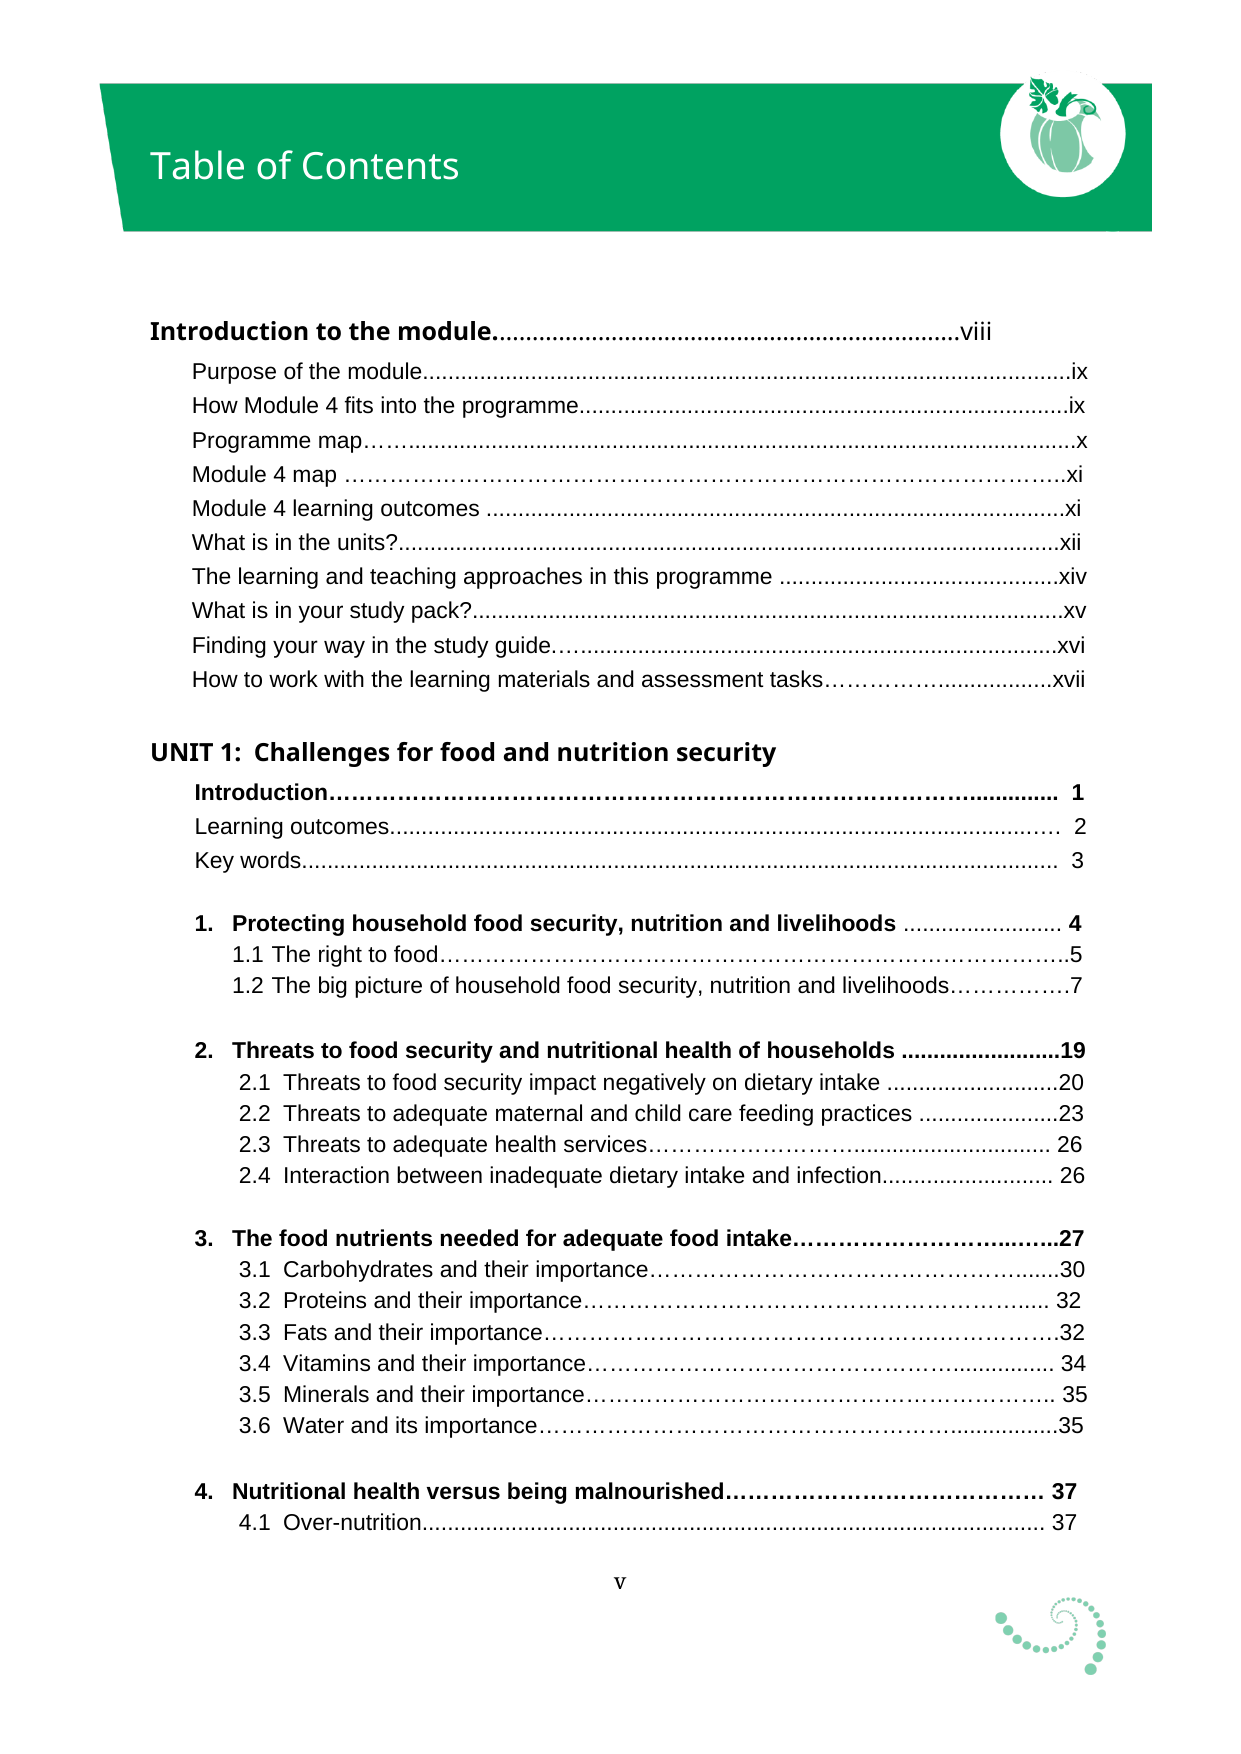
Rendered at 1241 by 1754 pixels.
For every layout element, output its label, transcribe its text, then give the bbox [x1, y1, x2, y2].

text Module 4 learning outcomes ...........................................................................................xi [192, 495, 1090, 521]
list Water and its importance……………………………………………….................35 [239, 1409, 1090, 1440]
text The learning and teaching approaches in this programme ............................................xiv [192, 563, 1090, 590]
text How to work with the learning materials and assessment tasks……………..................xvii [192, 666, 1090, 692]
text Table of Contents [150, 139, 1090, 190]
list Proteins and their importance…………………………………………………..... 32 [239, 1284, 1090, 1315]
list Protecting household food security, nutrition and livelihoods ......................... 4 [194, 906, 1090, 937]
list Threats to food security and nutritional health of households .........................19 [194, 1034, 1090, 1065]
list Threats to adequate maternal and child care feeding practices ......................23 [239, 1096, 1090, 1128]
text Module 4 map …………………………………………………………………………………..xi [192, 461, 1090, 487]
text Purpose of the module......................................................................................................ix [192, 358, 1090, 385]
list Fats and their importance…………………………………………….…………….32 [239, 1315, 1090, 1346]
list Vitamins and their importance…………………………………………................ 34 [239, 1346, 1090, 1378]
text Learning outcomes.....................................................................................................…. 2 [194, 813, 1090, 839]
list Over-nutrition.................................................................................................. 37 [239, 1506, 1090, 1537]
text Introduction………………………………………………………………………….............. 1 [194, 778, 1090, 805]
list The food nutrients needed for adequate food intake………………………...…...27 [194, 1221, 1090, 1253]
list Threats to food security impact negatively on dietary intake ...........................20 [239, 1065, 1090, 1096]
list The big picture of household food security, nutrition and livelihoods…………….7 [232, 968, 1090, 1000]
list The right to food………………………………………………………………………..5 [232, 937, 1090, 968]
list Threats to adequate health services………………………............................... 26 [239, 1128, 1090, 1159]
text Key words....................................................................................................................... 3 [194, 847, 1090, 873]
text UNIT 1: Challenges for food and nutrition security [150, 734, 1090, 768]
text Finding your way in the study guide.…...........................................................................xvi [192, 632, 1090, 658]
text Programme map…….........................................................................................................x [192, 427, 1090, 453]
list Nutritional health versus being malnourished…………………………………… 37 [194, 1474, 1090, 1506]
text Introduction to the module.…………………………………………………………….viii [150, 314, 1090, 348]
list Interaction between inadequate dietary intake and infection........................... 26 [239, 1159, 1090, 1190]
picture [99, 70, 1152, 232]
list Minerals and their importance…………………………………………………….. 35 [239, 1378, 1090, 1409]
text What is in the units?........................................................................................................xii [192, 529, 1090, 556]
list Carbohydrates and their importance………………………………………….......30 [239, 1253, 1090, 1284]
text What is in your study pack?.............................................................................................xv [192, 597, 1090, 624]
text How Module 4 fits into the programme.............................................................................ix [192, 392, 1090, 419]
picture [996, 1598, 1105, 1674]
